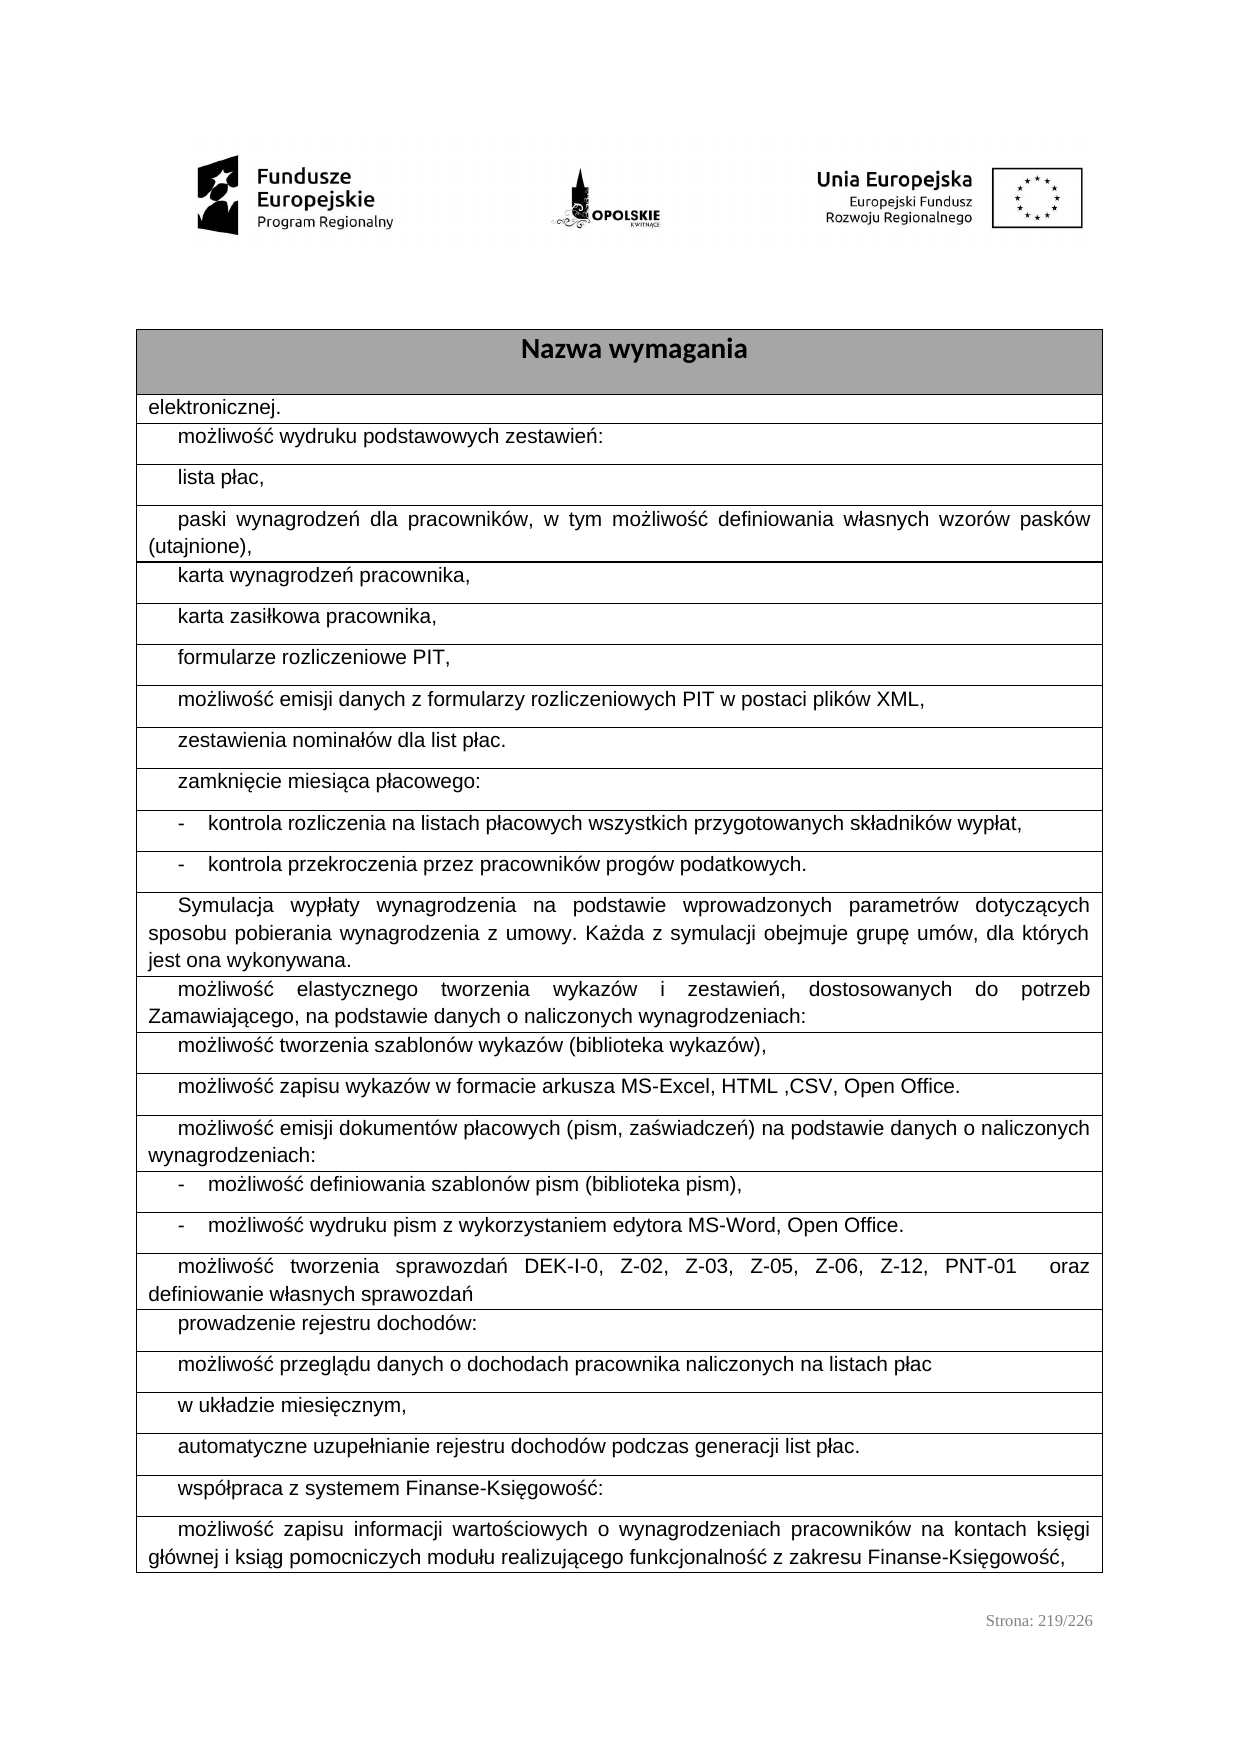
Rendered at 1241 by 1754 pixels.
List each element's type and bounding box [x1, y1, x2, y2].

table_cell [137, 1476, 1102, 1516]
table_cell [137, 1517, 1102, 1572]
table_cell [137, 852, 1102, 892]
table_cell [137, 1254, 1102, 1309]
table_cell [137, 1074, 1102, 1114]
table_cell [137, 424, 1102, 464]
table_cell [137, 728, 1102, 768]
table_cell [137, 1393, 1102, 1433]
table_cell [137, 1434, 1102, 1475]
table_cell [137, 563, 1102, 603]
picture [177, 134, 1103, 255]
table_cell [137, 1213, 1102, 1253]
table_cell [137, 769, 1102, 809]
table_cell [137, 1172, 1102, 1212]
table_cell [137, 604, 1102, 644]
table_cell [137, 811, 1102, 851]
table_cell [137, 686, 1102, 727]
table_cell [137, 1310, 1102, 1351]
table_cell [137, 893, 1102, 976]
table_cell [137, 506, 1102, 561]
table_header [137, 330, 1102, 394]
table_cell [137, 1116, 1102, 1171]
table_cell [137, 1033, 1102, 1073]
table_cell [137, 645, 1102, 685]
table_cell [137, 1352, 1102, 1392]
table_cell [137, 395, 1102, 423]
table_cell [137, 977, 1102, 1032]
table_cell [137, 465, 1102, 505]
